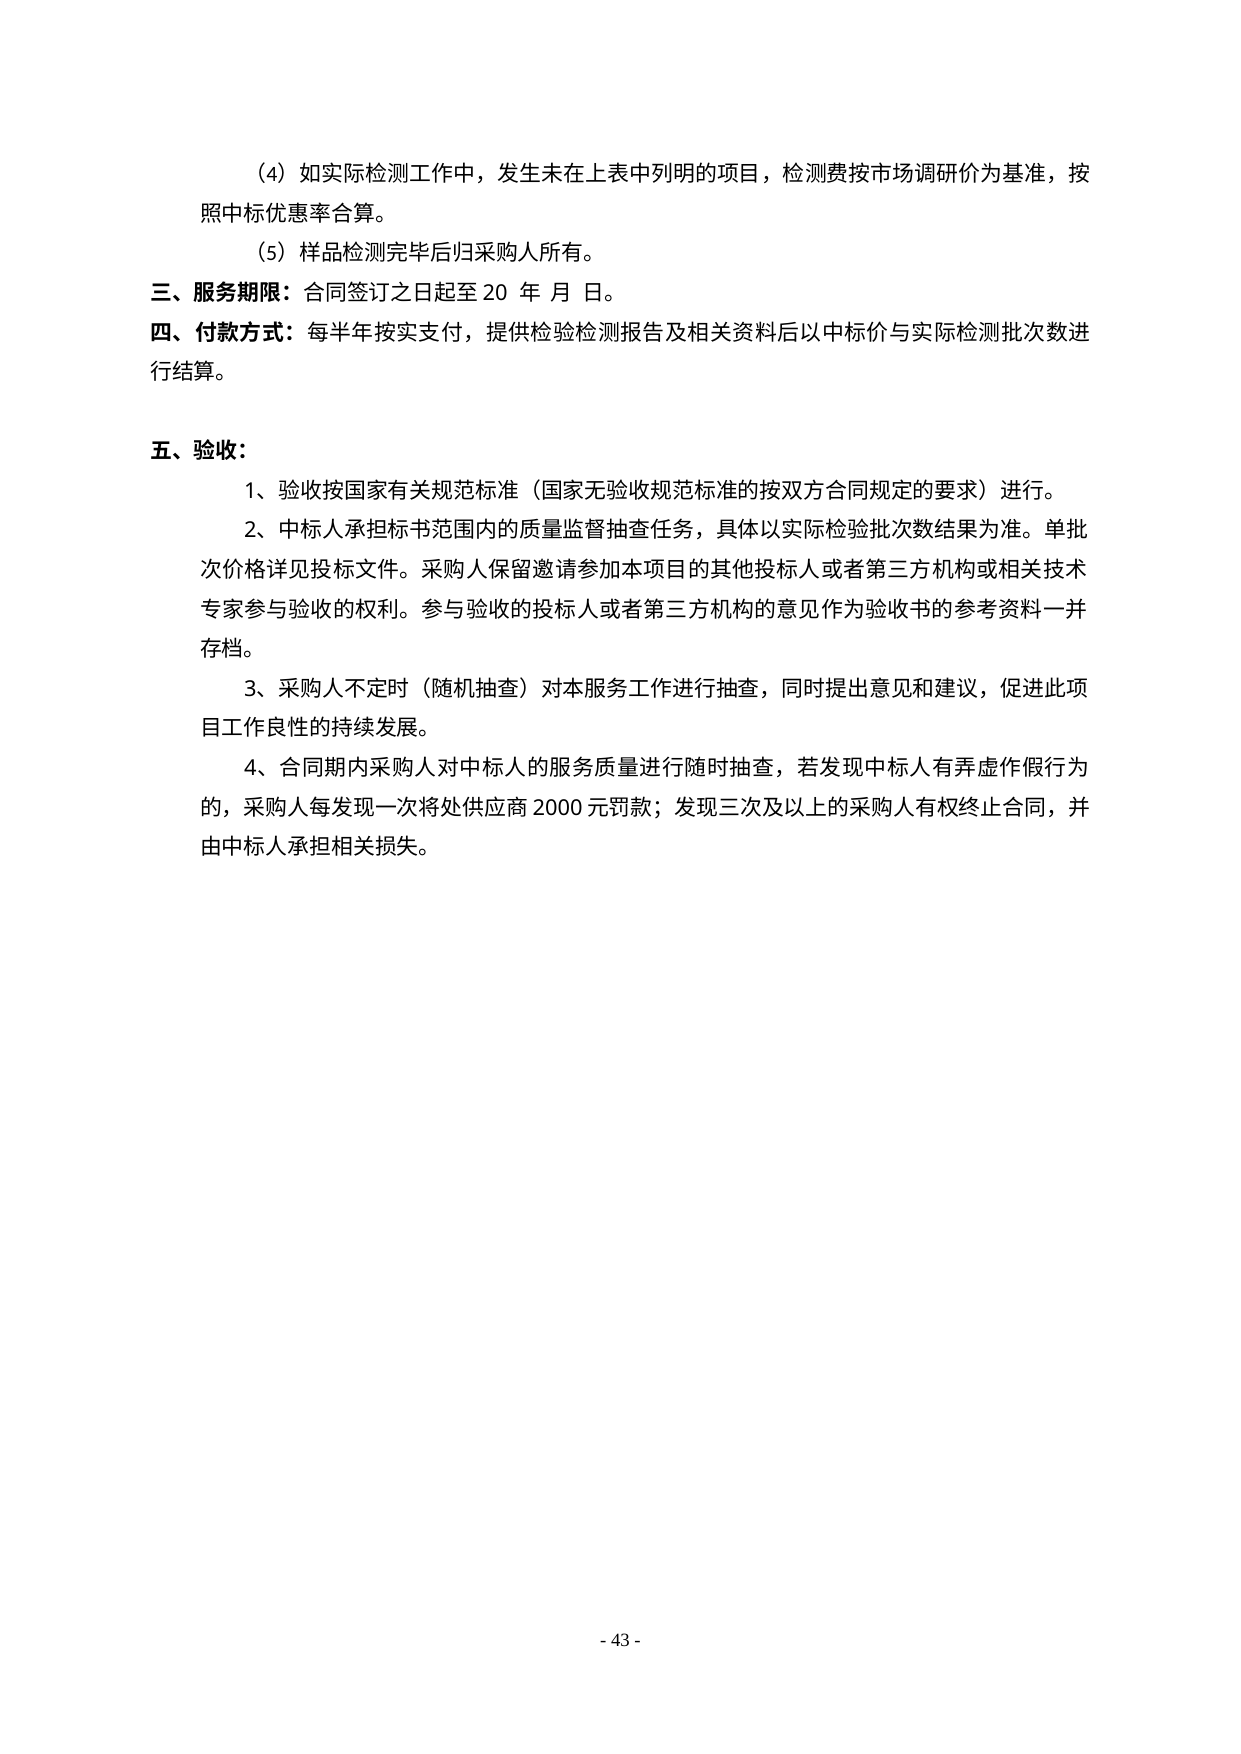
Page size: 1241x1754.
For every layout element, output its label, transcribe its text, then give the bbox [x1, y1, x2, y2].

text 2、中标人承担标书范围内的质量监督抽查任务，具体以实际检验批次数结果为准。单批次价格详见投标文件。采购人保留邀请参加本项目的其他投标人或者第三方机构或相关技术专家参与验收的权利。参与验收的投标人或者第三方机构的意见作为验收书的参考资料一并存档。 [200, 506, 1090, 664]
text （4）如实际检测工作中，发生未在上表中列明的项目，检测费按市场调研价为基准，按照中标优惠率合算。 [200, 150, 1090, 229]
text 三、服务期限：合同签订之日起至20 年 月 日。 [150, 269, 1090, 308]
text 1、验收按国家有关规范标准（国家无验收规范标准的按双方合同规定的要求）进行。 [200, 467, 1090, 506]
text 3、采购人不定时（随机抽查）对本服务工作进行抽查，同时提出意见和建议，促进此项目工作良性的持续发展。 [200, 664, 1090, 744]
text 四、付款方式：每半年按实支付，提供检验检测报告及相关资料后以中标价与实际检测批次数进行结算。 [150, 308, 1090, 387]
text 五、验收： [150, 427, 1090, 467]
text （5）样品检测完毕后归采购人所有。 [200, 229, 1090, 269]
text 4、合同期内采购人对中标人的服务质量进行随时抽查，若发现中标人有弄虚作假行为的，采购人每发现一次将处供应商2000元罚款；发现三次及以上的采购人有权终止合同，并由中标人承担相关损失。 [200, 744, 1090, 862]
